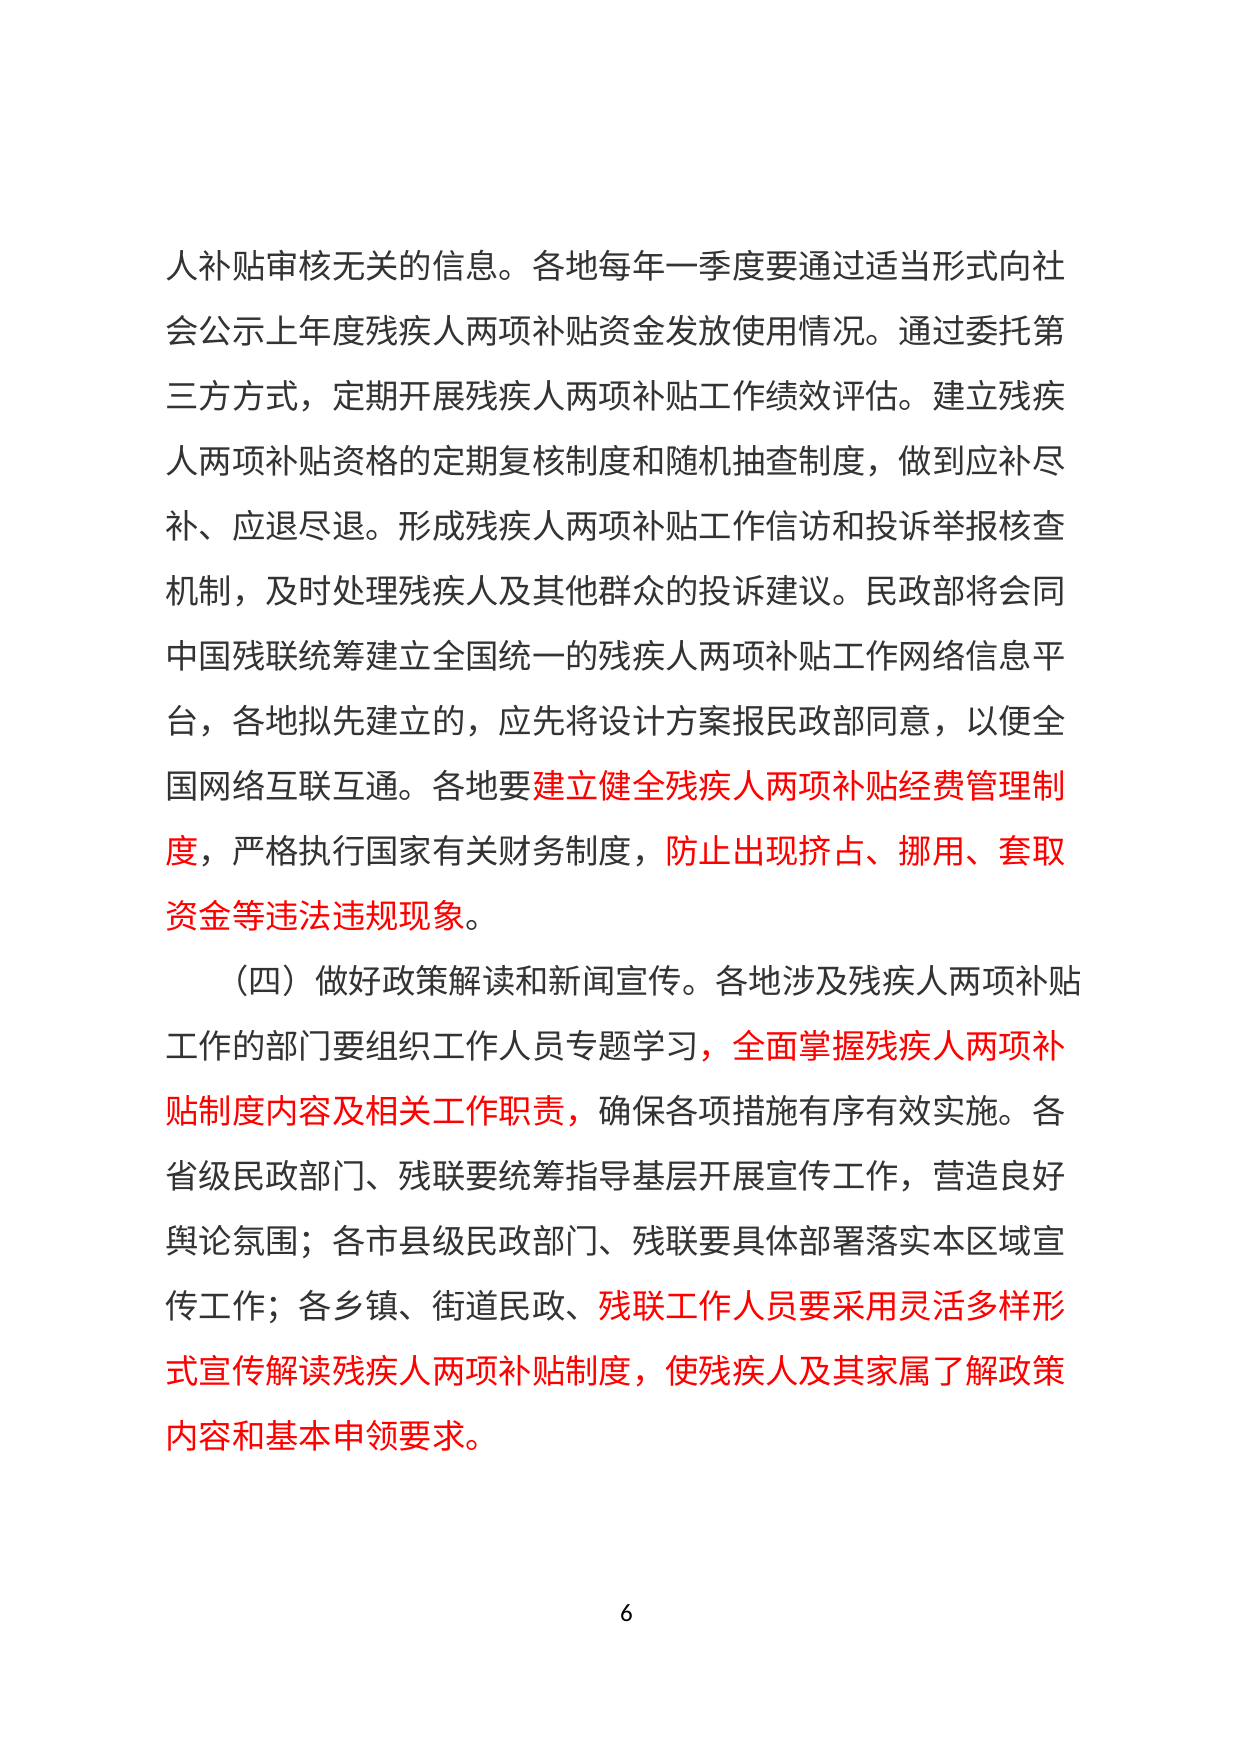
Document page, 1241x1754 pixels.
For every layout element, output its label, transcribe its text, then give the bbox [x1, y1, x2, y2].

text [165, 231, 1087, 946]
text （四）做好政策解读和新闻宣传。各地涉及残疾人两项补贴工作的部门要组织工作人员专题学习，全面掌握残疾人两项补贴制度内容及相关工作职责，确保各项措施有序有效实施。各省级民政部门、残联要统筹指导基层开展宣传工作，营造良好舆论氛围；各市县级民政部门、残联要具体部署落实本区域宣传工作；各乡镇、街道民政、残联工作人员要采用灵活多样形式宣传解读残疾人两项补贴制度，使残疾人及其家属了解政策内容和基本申领要求。 [165, 946, 1087, 1466]
